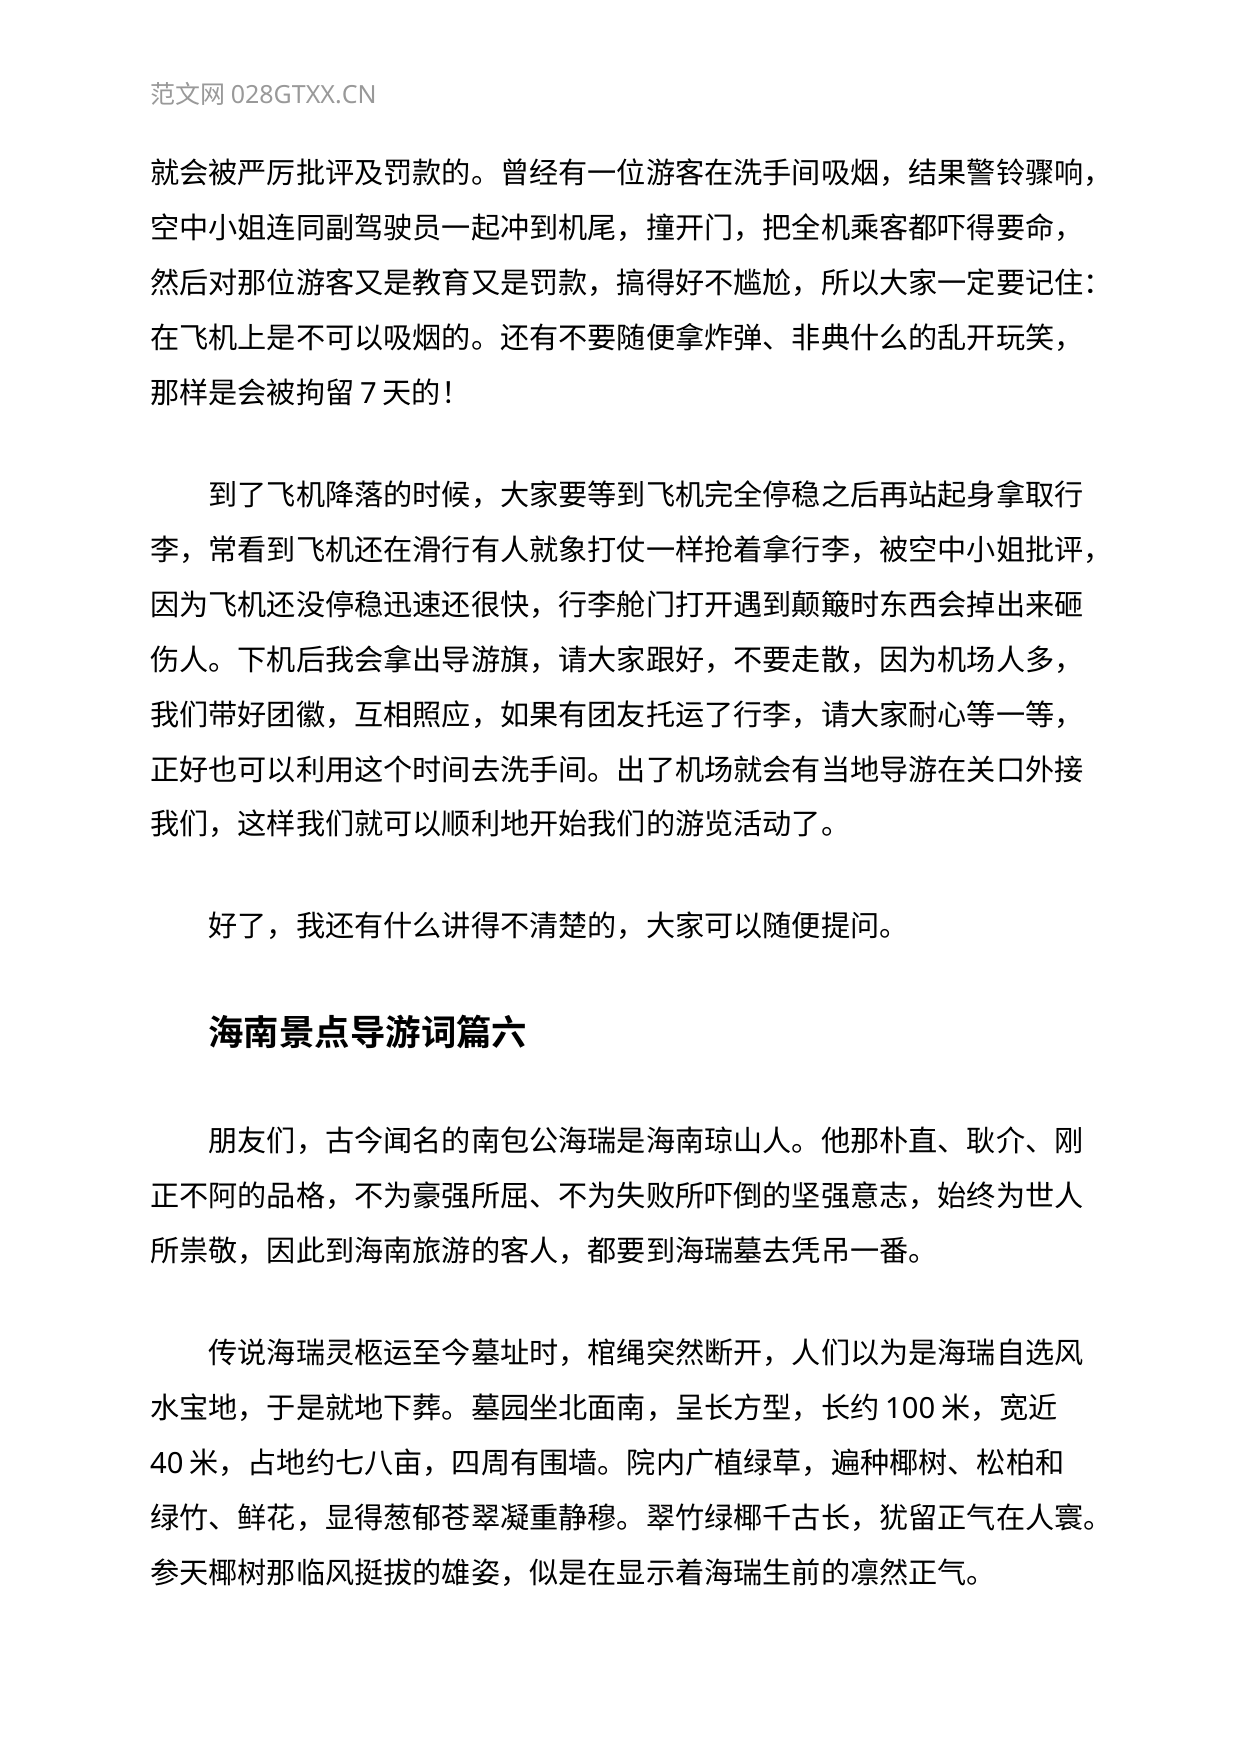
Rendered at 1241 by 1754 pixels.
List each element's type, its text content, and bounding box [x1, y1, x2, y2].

text 朋友们，古今闻名的南包公海瑞是海南琼山人。他那朴直、耿介、刚正不阿的品格，不为豪强所屈、不为失败所吓倒的坚强意志，始终为世人所祟敬，因此到海南旅游的客人，都要到海瑞墓去凭吊一番。 [150, 1118, 1090, 1270]
text 好了，我还有什么讲得不清楚的，大家可以随便提问。 [150, 903, 1090, 945]
text 海南景点导游词篇六 [150, 1004, 1090, 1056]
text 到了飞机降落的时候，大家要等到飞机完全停稳之后再站起身拿取行李，常看到飞机还在滑行有人就象打仗一样抢着拿行李，被空中小姐批评，因为飞机还没停稳迅速还很快，行李舱门打开遇到颠簸时东西会掉出来砸伤人。下机后我会拿出导游旗，请大家跟好，不要走散，因为机场人多，我们带好团徽，互相照应，如果有团友托运了行李，请大家耐心等一等，正好也可以利用这个时间去洗手间。出了机场就会有当地导游在关口外接我们，这样我们就可以顺利地开始我们的游览活动了。 [150, 472, 1090, 843]
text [150, 150, 1090, 412]
text 传说海瑞灵柩运至今墓址时，棺绳突然断开，人们以为是海瑞自选风水宝地，于是就地下葬。墓园坐北面南，呈长方型，长约100米，宽近40米，占地约七八亩，四周有围墙。院内广植绿草，遍种椰树、松柏和绿竹、鲜花，显得葱郁苍翠凝重静穆。翠竹绿椰千古长，犹留正气在人寰。参天椰树那临风挺拔的雄姿，似是在显示着海瑞生前的凛然正气。 [150, 1329, 1090, 1592]
